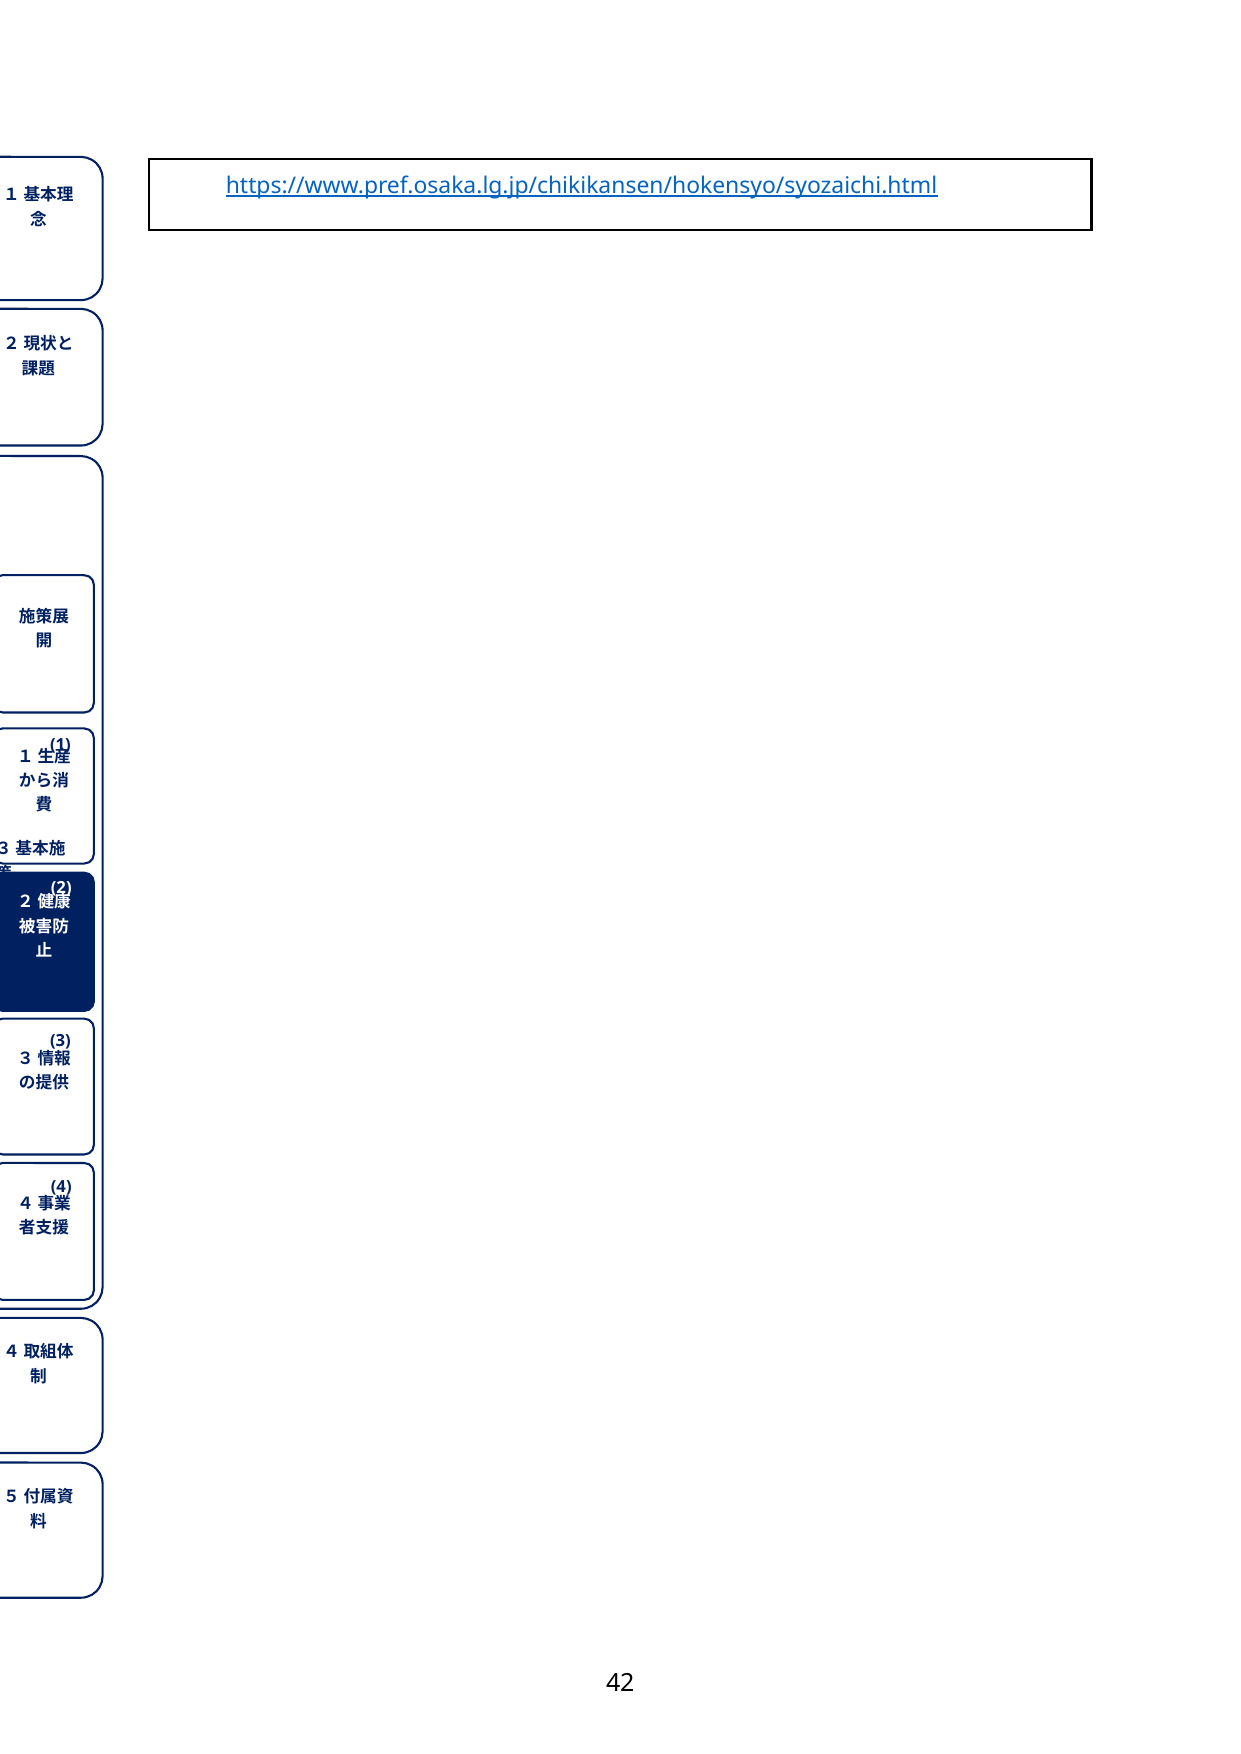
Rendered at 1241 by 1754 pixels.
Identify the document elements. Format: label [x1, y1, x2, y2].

table_cell [150, 160, 1090, 229]
